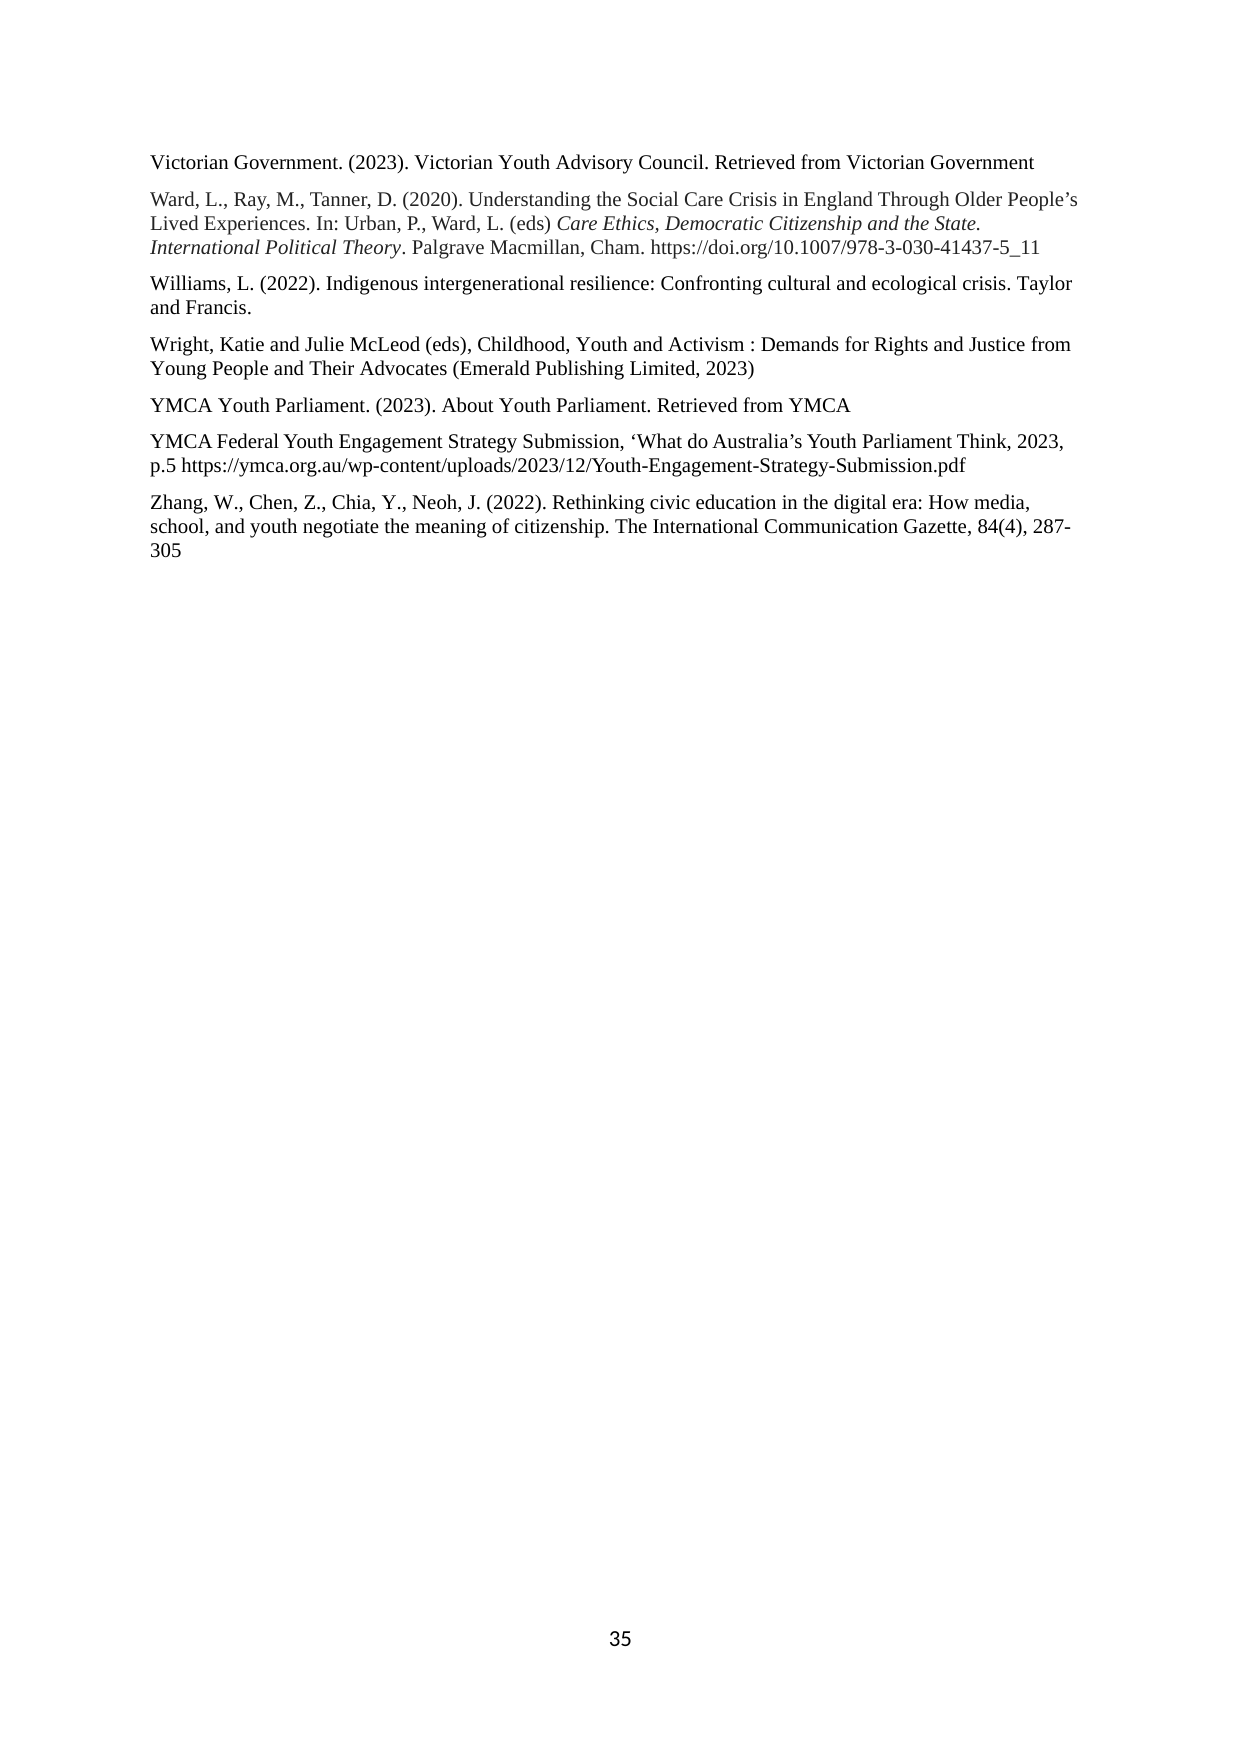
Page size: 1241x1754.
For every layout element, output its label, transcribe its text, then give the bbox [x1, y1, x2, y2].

text Williams, L. (2022). Indigenous intergenerational resilience: Confronting cultural and ecological crisis. Taylor and Francis. [150, 271, 1090, 319]
text Zhang, W., Chen, Z., Chia, Y., Neoh, J. (2022). Rethinking civic education in the digital era: How media, school, and youth negotiate the meaning of citizenship. The International Communication Gazette, 84(4), 287-305 [150, 490, 1090, 562]
text YMCA Youth Parliament. (2023). About Youth Parliament. Retrieved from YMCA [150, 392, 1090, 417]
text Wright, Katie and Julie McLeod (eds), Childhood, Youth and Activism : Demands for Rights and Justice from Young People and Their Advocates (Emerald Publishing Limited, 2023) [150, 332, 1090, 380]
text Victorian Government. (2023). Victorian Youth Advisory Council. Retrieved from Victorian Government [150, 150, 1090, 174]
text YMCA Federal Youth Engagement Strategy Submission, ‘What do Australia’s Youth Parliament Think, 2023, p.5 https://ymca.org.au/wp-content/uploads/2023/12/Youth-Engagement-Strategy-Submission.pdf [150, 429, 1090, 477]
